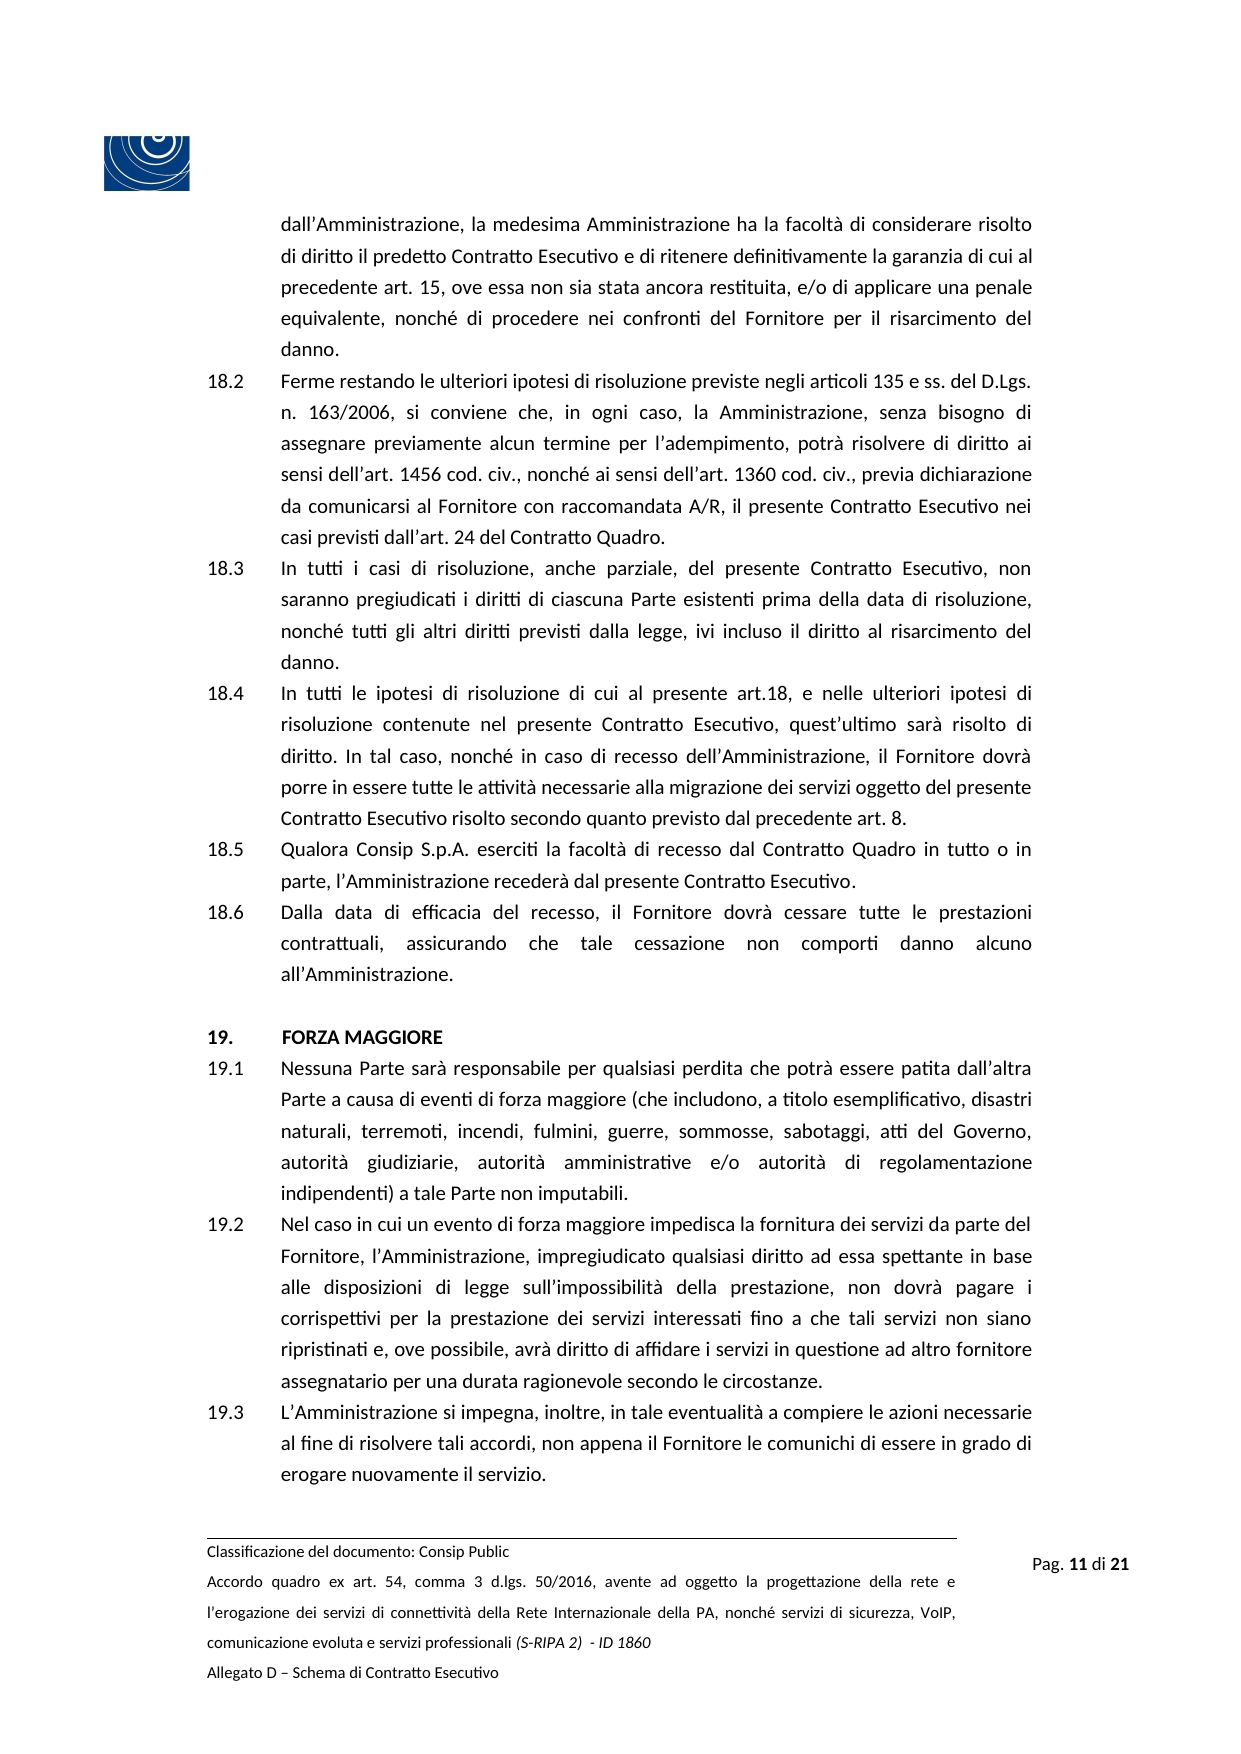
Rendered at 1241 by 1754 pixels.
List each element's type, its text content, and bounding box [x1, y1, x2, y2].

text In tutti le ipotesi di risoluzione di cui al presente art.18, e nelle ulteriori ipotesi di risoluzione contenute nel presente Contratto Esecutivo, quest’ultimo sarà risolto di diritto. In tal caso, nonché in caso di recesso dell’Amministrazione, il Fornitore dovrà porre in essere tutte le attività necessarie alla migrazione dei servizi oggetto del presente Contratto Esecutivo risolto secondo quanto previsto dal precedente art. 8. [207, 676, 1033, 832]
text Dalla data di efficacia del recesso, il Fornitore dovrà cessare tutte le prestazioni contrattuali, assicurando che tale cessazione non comporti danno alcuno all’Amministrazione. [207, 894, 1033, 988]
text Nel caso in cui un evento di forza maggiore impedisca la fornitura dei servizi da parte del Fornitore, l’Amministrazione, impregiudicato qualsiasi diritto ad essa spettante in base alle disposizioni di legge sull’impossibilità della prestazione, non dovrà pagare i corrispettivi per la prestazione dei servizi interessati fino a che tali servizi non siano ripristinati e, ove possibile, avrà diritto di affidare i servizi in questione ad altro fornitore assegnatario per una durata ragionevole secondo le circostanze. [207, 1207, 1033, 1394]
text Nessuna Parte sarà responsabile per qualsiasi perdita che potrà essere patita dall’altra Parte a causa di eventi di forza maggiore (che includono, a titolo esemplificativo, disastri naturali, terremoti, incendi, fulmini, guerre, sommosse, sabotaggi, atti del Governo, autorità giudiziarie, autorità amministrative e/o autorità di regolamentazione indipendenti) a tale Parte non imputabili. [207, 1051, 1033, 1207]
text L’Amministrazione si impegna, inoltre, in tale eventualità a compiere le azioni necessarie al fine di risolvere tali accordi, non appena il Fornitore le comunichi di essere in grado di erogare nuovamente il servizio. [207, 1394, 1033, 1488]
text Qualora Consip S.p.A. eserciti la facoltà di recesso dal Contratto Quadro in tutto o in parte, l’Amministrazione recederà dal presente Contratto Esecutivo. [207, 832, 1033, 894]
text Ferme restando le ulteriori ipotesi di risoluzione previste negli articoli 135 e ss. del D.Lgs. n. 163/2006, si conviene che, in ogni caso, la Amministrazione, senza bisogno di assegnare previamente alcun termine per l’adempimento, potrà risolvere di diritto ai sensi dell’art. 1456 cod. civ., nonché ai sensi dell’art. 1360 cod. civ., previa dichiarazione da comunicarsi al Fornitore con raccomandata A/R, il presente Contratto Esecutivo nei casi previsti dall’art. 24 del Contratto Quadro. [207, 363, 1033, 551]
text FORZA MAGGIORE [207, 1019, 1033, 1051]
text In tutti i casi di risoluzione, anche parziale, del presente Contratto Esecutivo, non saranno pregiudicati i diritti di ciascuna Parte esistenti prima della data di risoluzione, nonché tutti gli altri diritti previsti dalla legge, ivi incluso il diritto al risarcimento del danno. [207, 551, 1033, 676]
picture [0, 15, 194, 190]
